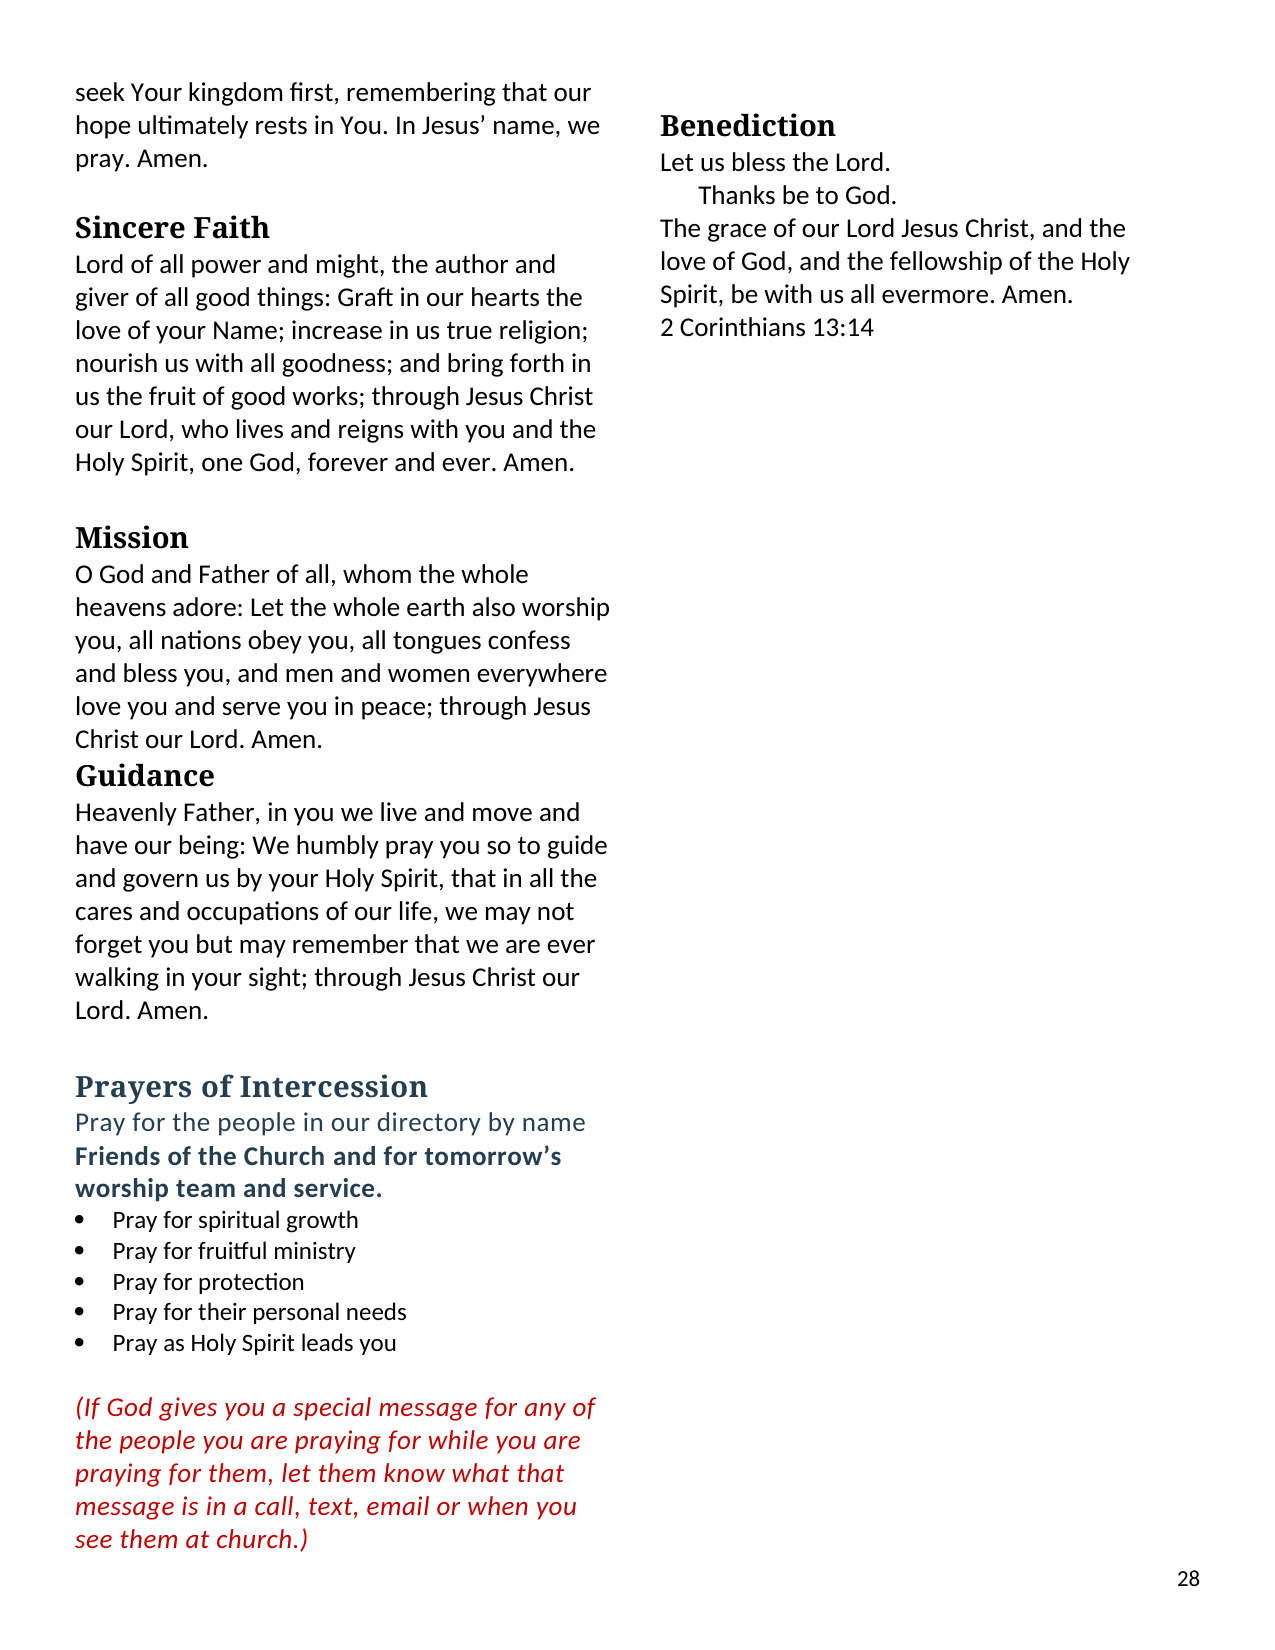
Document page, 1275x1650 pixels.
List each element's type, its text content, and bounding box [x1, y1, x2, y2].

text Prayers of Intercession [75, 1066, 615, 1106]
text Let us bless the Lord. [660, 145, 1162, 178]
list Pray for fruitful ministry [75, 1235, 614, 1266]
text (If God gives you a special message for any of the people you are praying for while you are praying for them, let them know what that message is in a call, text, email or when you see them at church.) [75, 1390, 615, 1555]
text Benediction [660, 106, 1162, 145]
list Pray for spiritual growth [75, 1205, 614, 1235]
text Thanks be to God. [698, 178, 1162, 211]
list Pray for their personal needs [75, 1296, 614, 1327]
text Mission [75, 518, 615, 557]
text Heavenly Father, in you we live and move and have our being: We humbly pray you so to guide and govern us by your Holy Spirit, that in all the cares and occupations of our life, we may not forget you but may remember that we are ever walking in your sight; through Jesus Christ our Lord. Amen. [75, 795, 615, 1026]
text O God and Father of all, whom the whole heavens adore: Let the whole earth also worship you, all nations obey you, all tongues confess and bless you, and men and women everywhere love you and serve you in peace; through Jesus Christ our Lord. Amen. [75, 557, 615, 755]
text Guidance [75, 755, 615, 795]
text Lord of all power and might, the author and giver of all good things: Graft in our hearts the love of your Name; increase in us true religion; nourish us with all goodness; and bring forth in us the fruit of good works; through Jesus Christ our Lord, who lives and reigns with you and the Holy Spirit, one God, forever and ever. Amen. [75, 247, 615, 478]
text The grace of our Lord Jesus Christ, and the love of God, and the fellowship of the Holy Spirit, be with us all evermore. Amen. [660, 211, 1162, 310]
text Sincere Faith [75, 207, 615, 247]
list Pray for protection [75, 1266, 614, 1296]
text Pray for the people in our directory by name Friends of the Church and for tomorrow’s worship team and service. [75, 1106, 615, 1205]
list Pray as Holy Spirit leads you [75, 1327, 615, 1357]
text 2 Corinthians 13:14 [660, 310, 1162, 343]
